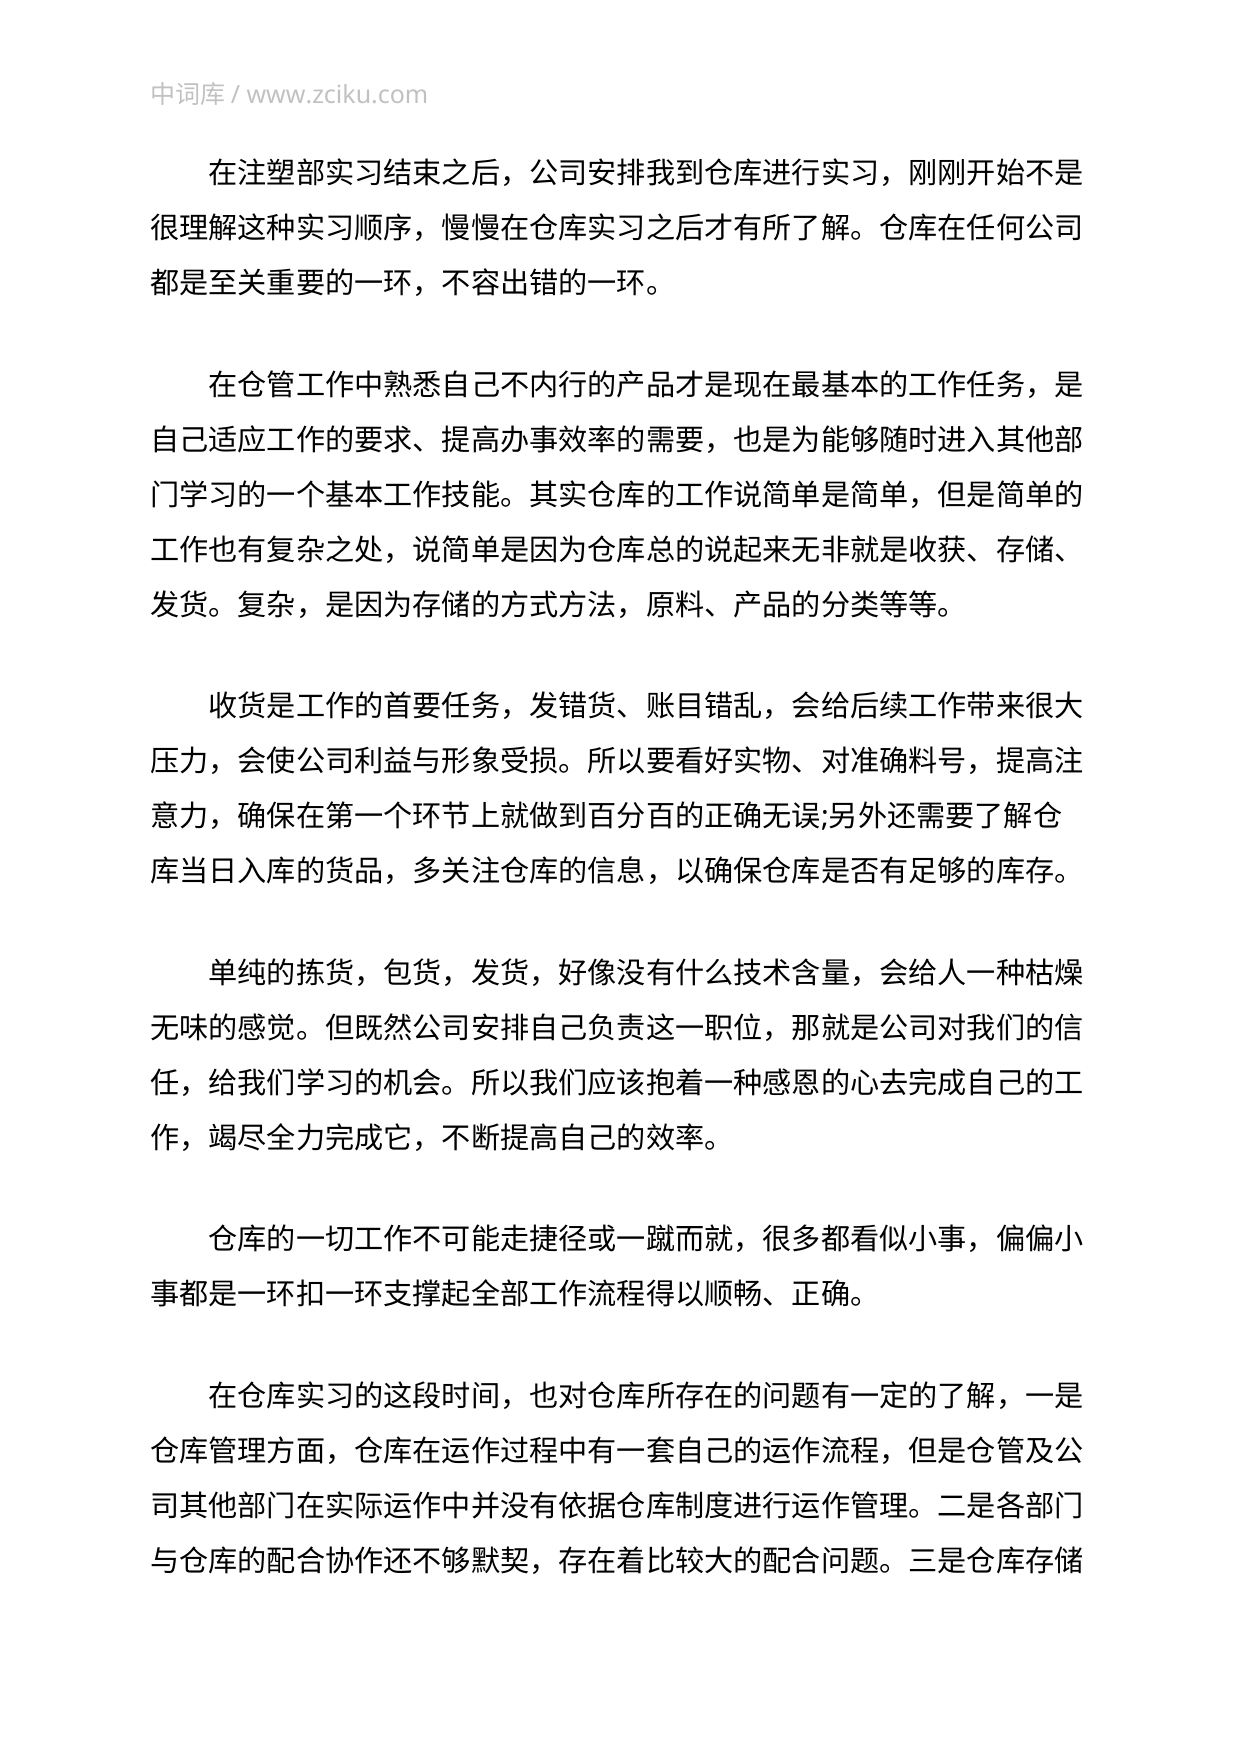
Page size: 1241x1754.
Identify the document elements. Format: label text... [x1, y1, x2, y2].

text 收货是工作的首要任务，发错货、账目错乱，会给后续工作带来很大压力，会使公司利益与形象受损。所以要看好实物、对准确料号，提高注意力，确保在第一个环节上就做到百分百的正确无误;另外还需要了解仓库当日入库的货品，多关注仓库的信息，以确保仓库是否有足够的库存。 [150, 683, 1090, 890]
text 在注塑部实习结束之后，公司安排我到仓库进行实习，刚刚开始不是很理解这种实习顺序，慢慢在仓库实习之后才有所了解。仓库在任何公司都是至关重要的一环，不容出错的一环。 [150, 150, 1090, 302]
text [150, 1373, 1090, 1579]
text 在仓管工作中熟悉自己不内行的产品才是现在最基本的工作任务，是自己适应工作的要求、提高办事效率的需要，也是为能够随时进入其他部门学习的一个基本工作技能。其实仓库的工作说简单是简单，但是简单的工作也有复杂之处，说简单是因为仓库总的说起来无非就是收获、存储、发货。复杂，是因为存储的方式方法，原料、产品的分类等等。 [150, 362, 1090, 623]
text 仓库的一切工作不可能走捷径或一蹴而就，很多都看似小事，偏偏小事都是一环扣一环支撑起全部工作流程得以顺畅、正确。 [150, 1216, 1090, 1313]
text 单纯的拣货，包货，发货，好像没有什么技术含量，会给人一种枯燥无味的感觉。但既然公司安排自己负责这一职位，那就是公司对我们的信任，给我们学习的机会。所以我们应该抱着一种感恩的心去完成自己的工作，竭尽全力完成它，不断提高自己的效率。 [150, 949, 1090, 1156]
